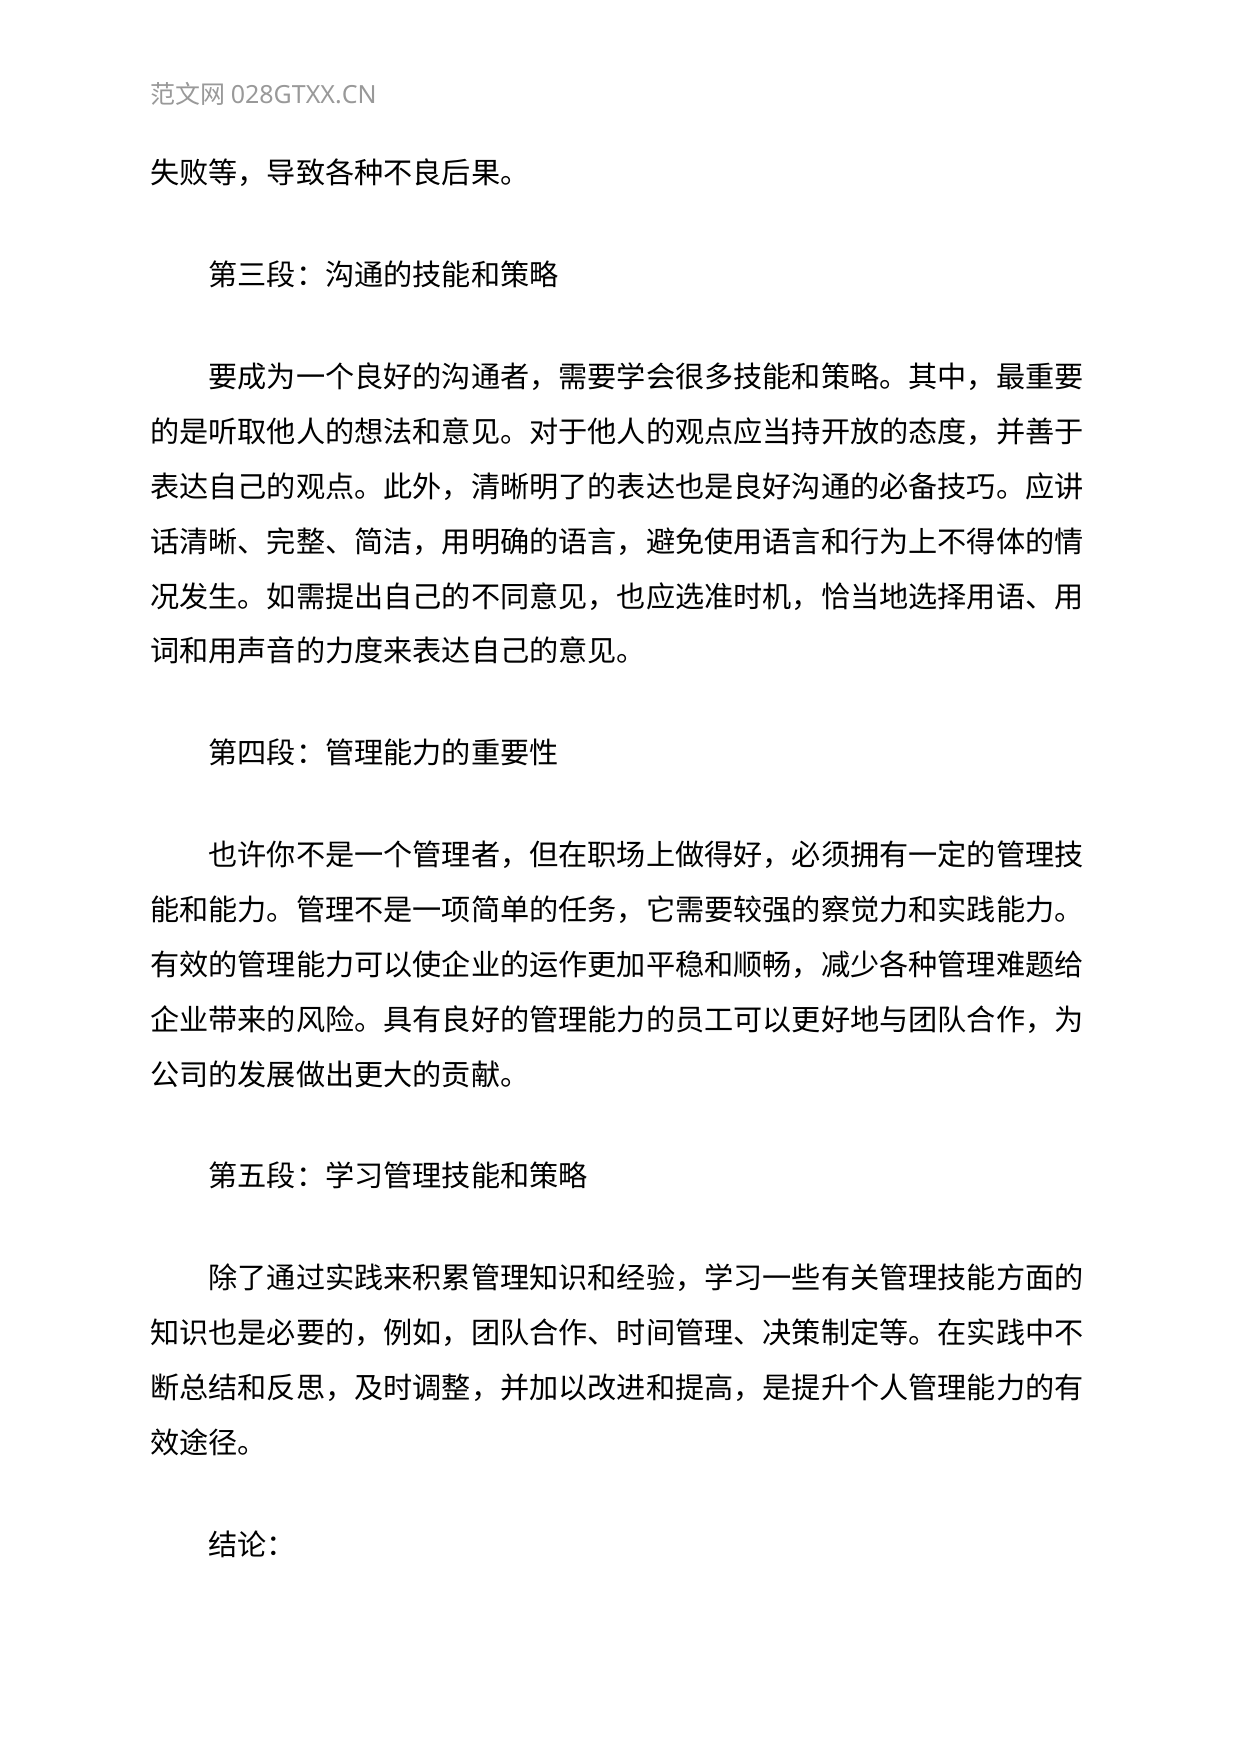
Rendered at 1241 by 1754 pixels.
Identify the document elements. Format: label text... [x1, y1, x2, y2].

text 第四段：管理能力的重要性 [150, 730, 1090, 772]
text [150, 150, 1090, 192]
text 也许你不是一个管理者，但在职场上做得好，必须拥有一定的管理技能和能力。管理不是一项简单的任务，它需要较强的察觉力和实践能力。有效的管理能力可以使企业的运作更加平稳和顺畅，减少各种管理难题给企业带来的风险。具有良好的管理能力的员工可以更好地与团队合作，为公司的发展做出更大的贡献。 [150, 832, 1090, 1093]
text 结论： [150, 1521, 1090, 1563]
text 除了通过实践来积累管理知识和经验，学习一些有关管理技能方面的知识也是必要的，例如，团队合作、时间管理、决策制定等。在实践中不断总结和反思，及时调整，并加以改进和提高，是提升个人管理能力的有效途径。 [150, 1255, 1090, 1462]
text 第三段：沟通的技能和策略 [150, 252, 1090, 294]
text 要成为一个良好的沟通者，需要学会很多技能和策略。其中，最重要的是听取他人的想法和意见。对于他人的观点应当持开放的态度，并善于表达自己的观点。此外，清晰明了的表达也是良好沟通的必备技巧。应讲话清晰、完整、简洁，用明确的语言，避免使用语言和行为上不得体的情况发生。如需提出自己的不同意见，也应选准时机，恰当地选择用语、用词和用声音的力度来表达自己的意见。 [150, 353, 1090, 670]
text 第五段：学习管理技能和策略 [150, 1153, 1090, 1195]
